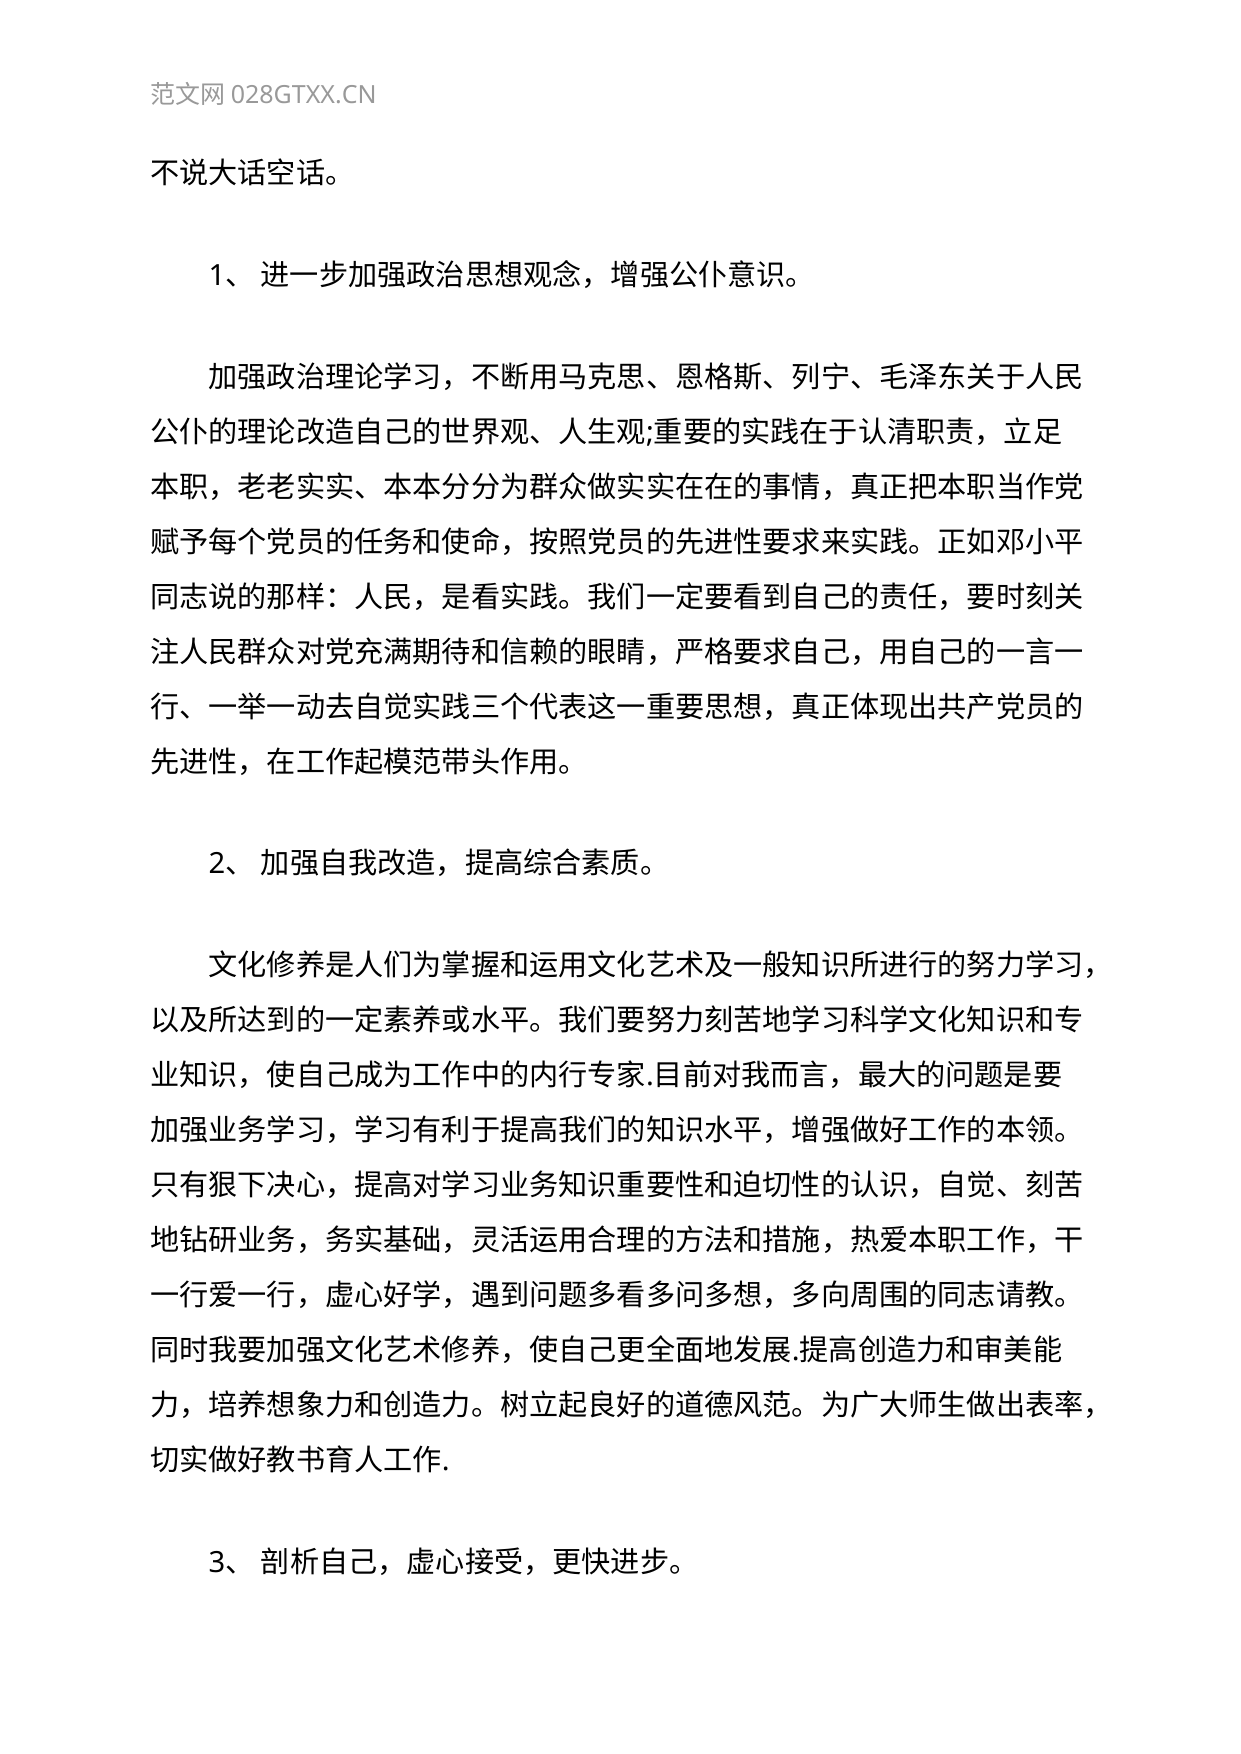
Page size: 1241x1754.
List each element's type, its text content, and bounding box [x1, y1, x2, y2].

text 1、 进一步加强政治思想观念，增强公仆意识。 [150, 252, 1090, 294]
text 2、 加强自我改造，提高综合素质。 [150, 840, 1090, 882]
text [150, 150, 1090, 192]
text 3、 剖析自己，虚心接受，更快进步。 [150, 1538, 1090, 1581]
text 文化修养是人们为掌握和运用文化艺术及一般知识所进行的努力学习，以及所达到的一定素养或水平。我们要努力刻苦地学习科学文化知识和专业知识，使自己成为工作中的内行专家.目前对我而言，最大的问题是要加强业务学习，学习有利于提高我们的知识水平，增强做好工作的本领。只有狠下决心，提高对学习业务知识重要性和迫切性的认识，自觉、刻苦地钻研业务，务实基础，灵活运用合理的方法和措施，热爱本职工作，干一行爱一行，虚心好学，遇到问题多看多问多想，多向周围的同志请教。同时我要加强文化艺术修养，使自己更全面地发展.提高创造力和审美能力，培养想象力和创造力。树立起良好的道德风范。为广大师生做出表率，切实做好教书育人工作. [150, 942, 1090, 1478]
text 加强政治理论学习，不断用马克思、恩格斯、列宁、毛泽东关于人民公仆的理论改造自己的世界观、人生观;重要的实践在于认清职责，立足本职，老老实实、本本分分为群众做实实在在的事情，真正把本职当作党赋予每个党员的任务和使命，按照党员的先进性要求来实践。正如邓小平同志说的那样：人民，是看实践。我们一定要看到自己的责任，要时刻关注人民群众对党充满期待和信赖的眼睛，严格要求自己，用自己的一言一行、一举一动去自觉实践三个代表这一重要思想，真正体现出共产党员的先进性，在工作起模范带头作用。 [150, 354, 1090, 780]
